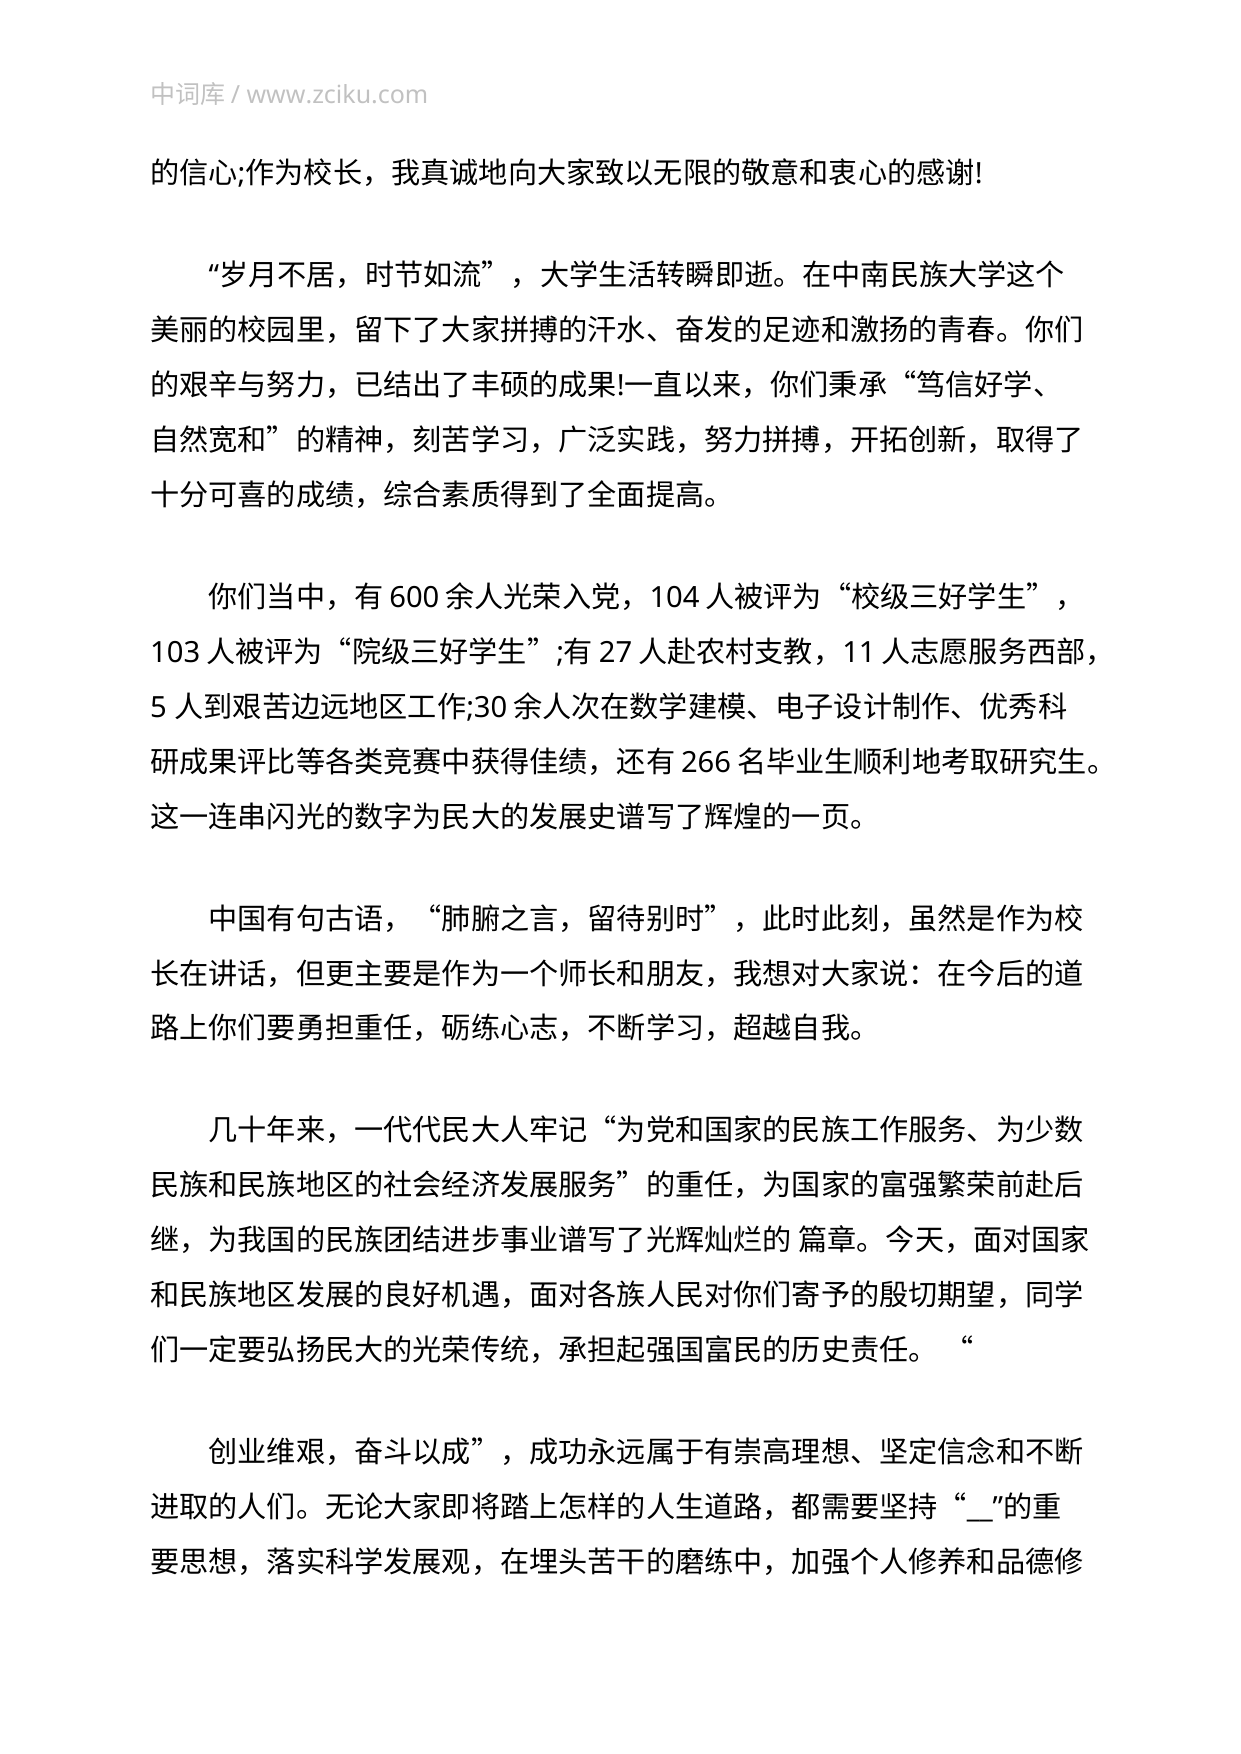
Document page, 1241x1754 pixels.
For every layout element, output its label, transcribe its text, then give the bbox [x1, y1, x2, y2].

text “岁月不居，时节如流”，大学生活转瞬即逝。在中南民族大学这个美丽的校园里，留下了大家拼搏的汗水、奋发的足迹和激扬的青春。你们的艰辛与努力，已结出了丰硕的成果!一直以来，你们秉承“笃信好学、自然宽和”的精神，刻苦学习，广泛实践，努力拼搏，开拓创新，取得了十分可喜的成绩，综合素质得到了全面提高。 [150, 252, 1090, 514]
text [150, 150, 1090, 192]
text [150, 1428, 1090, 1580]
text 几十年来，一代代民大人牢记“为党和国家的民族工作服务、为少数民族和民族地区的社会经济发展服务”的重任，为国家的富强繁荣前赴后继，为我国的民族团结进步事业谱写了光辉灿烂的 篇章。今天，面对国家和民族地区发展的良好机遇，面对各族人民对你们寄予的殷切期望，同学们一定要弘扬民大的光荣传统，承担起强国富民的历史责任。 “ [150, 1107, 1090, 1369]
text 中国有句古语，“肺腑之言，留待别时”，此时此刻，虽然是作为校长在讲话，但更主要是作为一个师长和朋友，我想对大家说：在今后的道路上你们要勇担重任，砺练心志，不断学习，超越自我。 [150, 895, 1090, 1047]
text 你们当中，有600余人光荣入党，104人被评为“校级三好学生”，103人被评为“院级三好学生”;有27人赴农村支教，11人志愿服务西部，5 人到艰苦边远地区工作;30余人次在数学建模、电子设计制作、优秀科研成果评比等各类竞赛中获得佳绩，还有266名毕业生顺利地考取研究生。这一连串闪光的数字为民大的发展史谱写了辉煌的一页。 [150, 573, 1090, 836]
